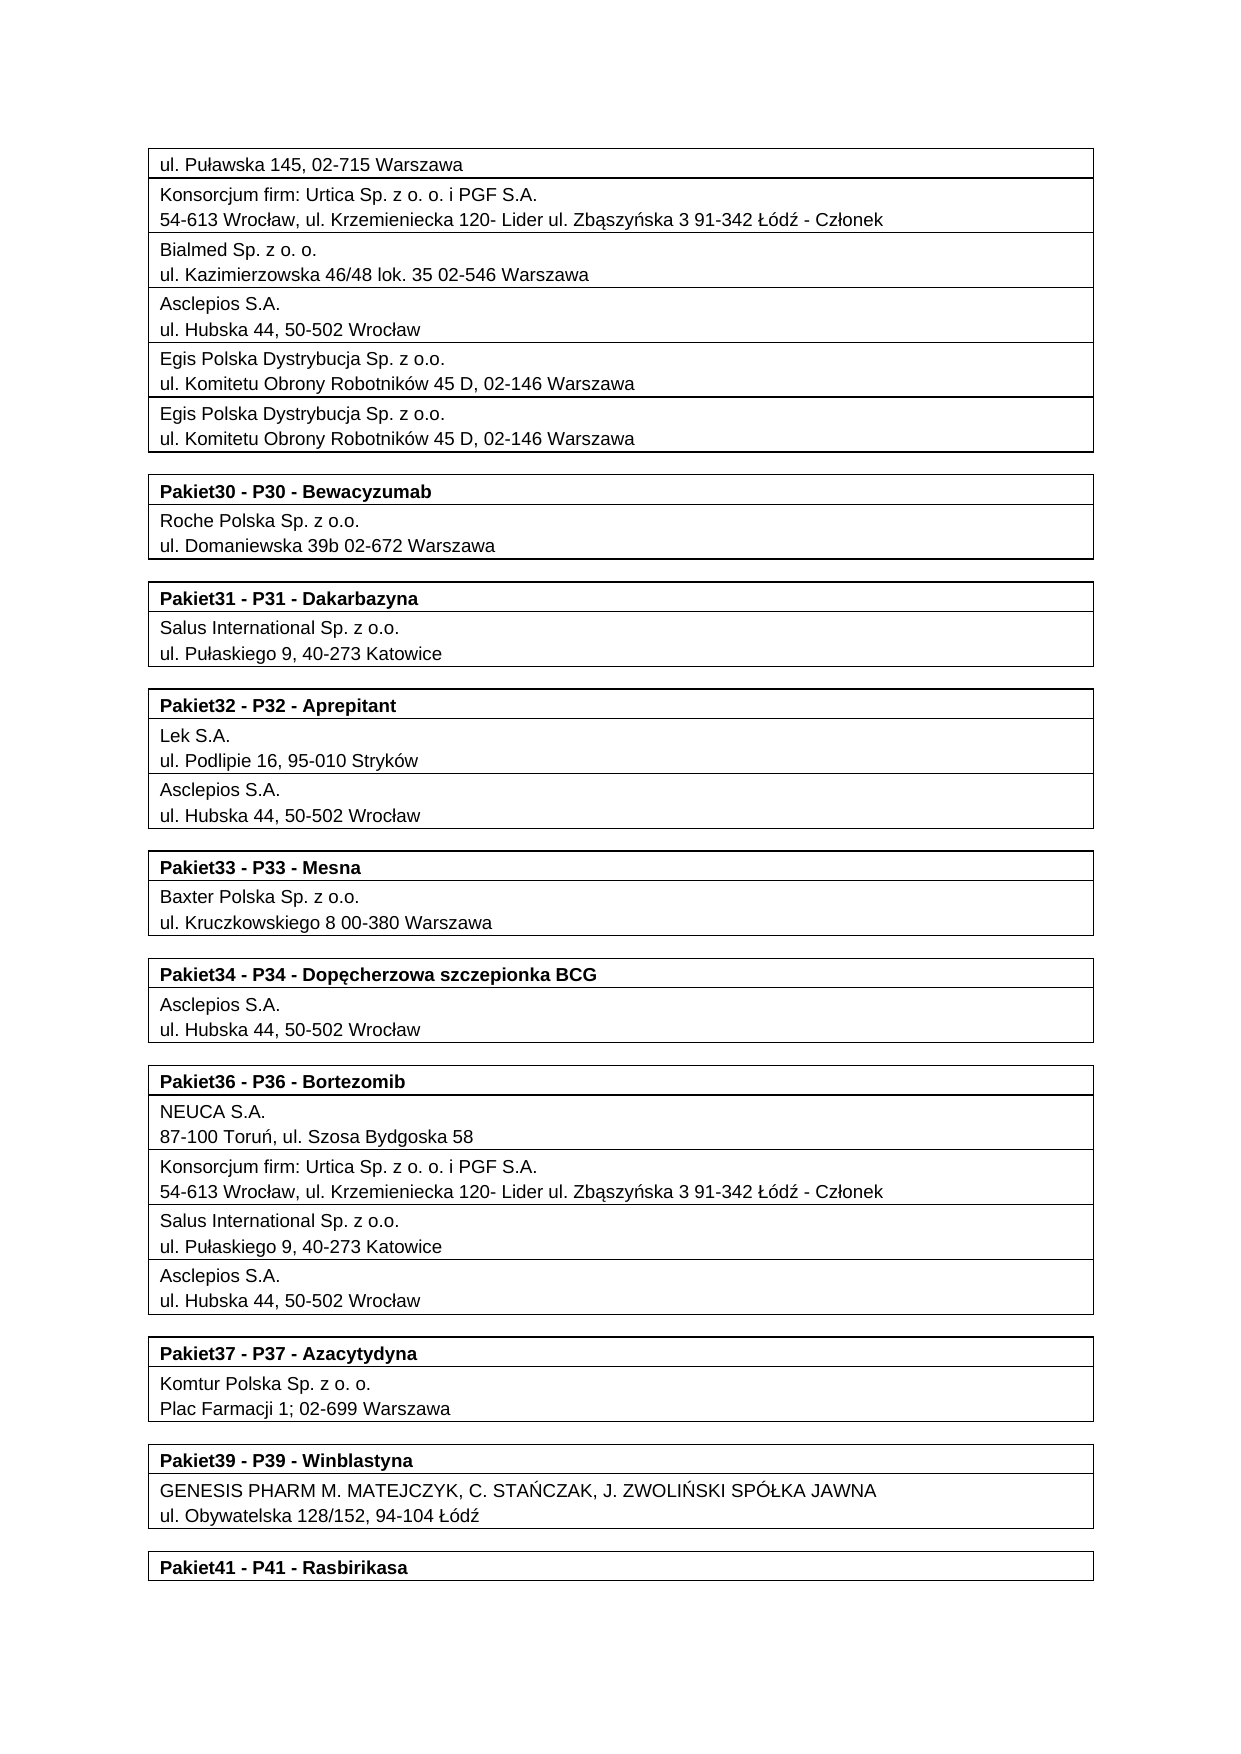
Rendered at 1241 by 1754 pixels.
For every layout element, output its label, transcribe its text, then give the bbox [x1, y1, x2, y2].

table_header Pakiet37 - P37 - Azacytydyna [149, 1338, 1093, 1366]
table_header Pakiet33 - P33 - Mesna [149, 852, 1093, 880]
table_cell Salus International Sp. z o.o. ul. Pułaskiego 9, 40-273 Katowice [149, 612, 1093, 666]
table_cell GENESIS PHARM M. MATEJCZYK, C. STAŃCZAK, J. ZWOLIŃSKI SPÓŁKA JAWNA ul. Obywatelska 128/152, 94-104 Łódź [149, 1474, 1093, 1528]
table_header Pakiet41 - P41 - Rasbirikasa [149, 1552, 1093, 1580]
table_cell Asclepios S.A. ul. Hubska 44, 50-502 Wrocław [149, 1260, 1093, 1313]
table_cell Egis Polska Dystrybucja Sp. z o.o. ul. Komitetu Obrony Robotników 45 D, 02-146 Warszawa [149, 398, 1093, 451]
table_cell Lek S.A. ul. Podlipie 16, 95-010 Stryków [149, 719, 1093, 773]
table_header Pakiet34 - P34 - Dopęcherzowa szczepionka BCG [149, 959, 1093, 987]
table_cell Asclepios S.A. ul. Hubska 44, 50-502 Wrocław [149, 988, 1093, 1042]
table_header Pakiet36 - P36 - Bortezomib [149, 1066, 1093, 1094]
table_cell Asclepios S.A. ul. Hubska 44, 50-502 Wrocław [149, 774, 1093, 827]
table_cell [149, 149, 1093, 177]
table_cell Komtur Polska Sp. z o. o. Plac Farmacji 1; 02-699 Warszawa [149, 1367, 1093, 1421]
table_cell Konsorcjum firm: Urtica Sp. z o. o. i PGF S.A. 54-613 Wrocław, ul. Krzemieniecka 120- Lider ul. Zbąszyńska 3 91-342 Łódź - Członek [149, 1150, 1093, 1204]
table_header Pakiet39 - P39 - Winblastyna [149, 1445, 1093, 1473]
table_header Pakiet31 - P31 - Dakarbazyna [149, 583, 1093, 611]
table_cell Egis Polska Dystrybucja Sp. z o.o. ul. Komitetu Obrony Robotników 45 D, 02-146 Warszawa [149, 343, 1093, 396]
table_cell Baxter Polska Sp. z o.o. ul. Kruczkowskiego 8 00-380 Warszawa [149, 881, 1093, 935]
table_cell Roche Polska Sp. z o.o. ul. Domaniewska 39b 02-672 Warszawa [149, 505, 1093, 558]
table_cell Konsorcjum firm: Urtica Sp. z o. o. i PGF S.A. 54-613 Wrocław, ul. Krzemieniecka 120- Lider ul. Zbąszyńska 3 91-342 Łódź - Członek [149, 179, 1093, 232]
table_cell Bialmed Sp. z o. o. ul. Kazimierzowska 46/48 lok. 35 02-546 Warszawa [149, 233, 1093, 287]
table_header Pakiet32 - P32 - Aprepitant [149, 690, 1093, 718]
table_cell Asclepios S.A. ul. Hubska 44, 50-502 Wrocław [149, 288, 1093, 342]
table_header Pakiet30 - P30 - Bewacyzumab [149, 475, 1093, 503]
table_cell NEUCA S.A. 87-100 Toruń, ul. Szosa Bydgoska 58 [149, 1096, 1093, 1149]
table_cell Salus International Sp. z o.o. ul. Pułaskiego 9, 40-273 Katowice [149, 1205, 1093, 1259]
